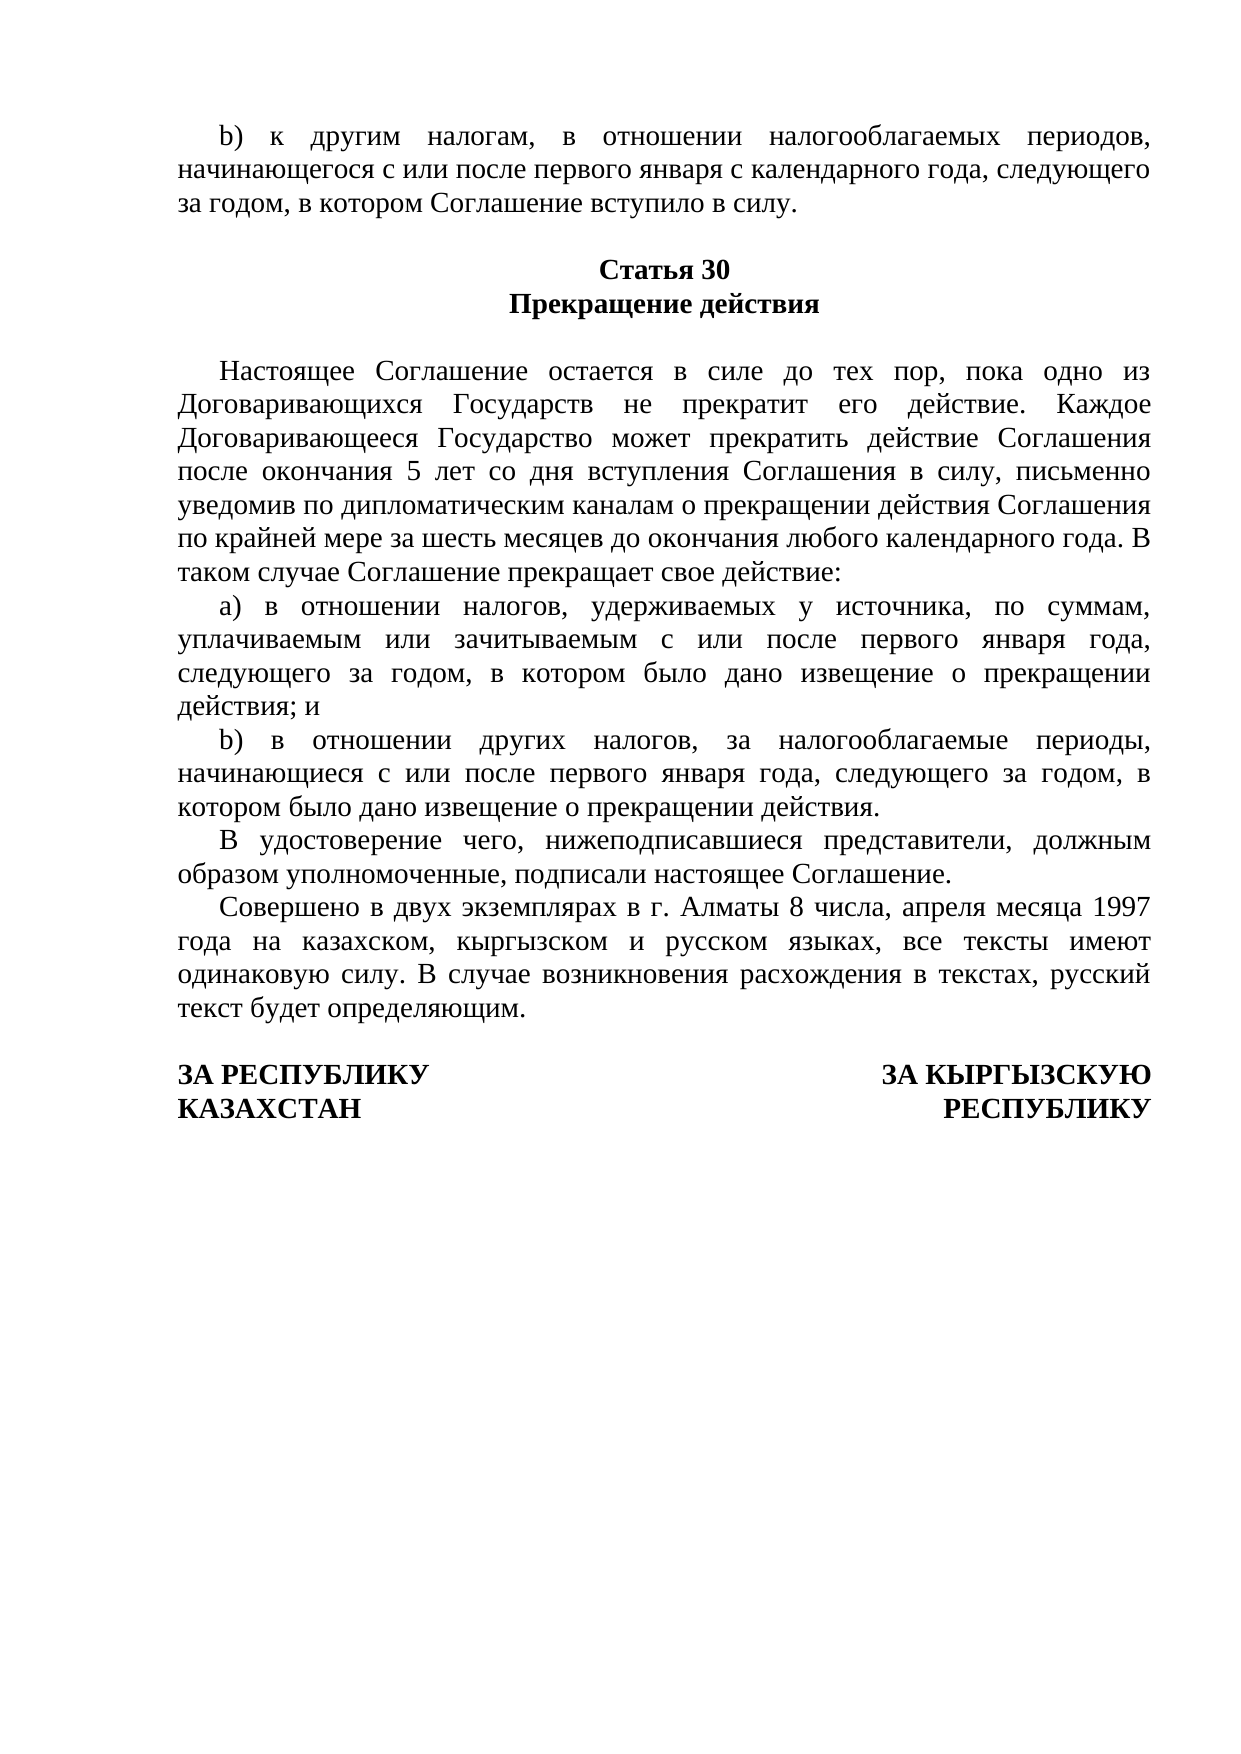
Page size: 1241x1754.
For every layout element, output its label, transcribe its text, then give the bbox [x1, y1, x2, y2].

table_header ЗА РЕСПУБЛИКУ КАЗАХСТАН [166, 1057, 664, 1158]
table_header ЗА КЫРГЫЗСКУЮ РЕСПУБЛИКУ [664, 1057, 1163, 1158]
text В удостоверение чего, нижеподписавшиеся представители, должным образом уполномоченные, подписали настоящее Соглашение. [177, 822, 1152, 889]
text b) в отношении других налогов, за налогооблагаемые периоды, начинающиеся с или после первого января года, следующего за годом, в котором было дано извещение о прекращении действия. [177, 722, 1152, 822]
text b) к другим налогам, в отношении налогооблагаемых периодов, начинающегося с или после первого января с календарного года, следующего за годом, в котором Соглашение вступило в силу. [177, 118, 1152, 219]
text а) в отношении налогов, удерживаемых у источника, по суммам, уплачиваемым или зачитываемым с или после первого января года, следующего за годом, в котором было дано извещение о прекращении действия; и [177, 588, 1152, 722]
text Настоящее Соглашение остается в силе до тех пор, пока одно из Договаривающихся Государств не прекратит его действие. Каждое Договаривающееся Государство может прекратить действие Соглашения после окончания 5 лет со дня вступления Соглашения в силу, письменно уведомив по дипломатическим каналам о прекращении действия Соглашения по крайней мере за шесть месяцев до окончания любого календарного года. В таком случае Соглашение прекращает свое действие: [177, 353, 1152, 588]
text Прекращение действия [177, 286, 1152, 319]
text Совершено в двух экземплярах в г. Алматы 8 числа, апреля месяца 1997 года на казахском, кыргызском и русском языках, все тексты имеют одинаковую силу. В случае возникновения расхождения в текстах, русский текст будет определяющим. [177, 889, 1152, 1024]
text Статья 30 [177, 252, 1152, 286]
